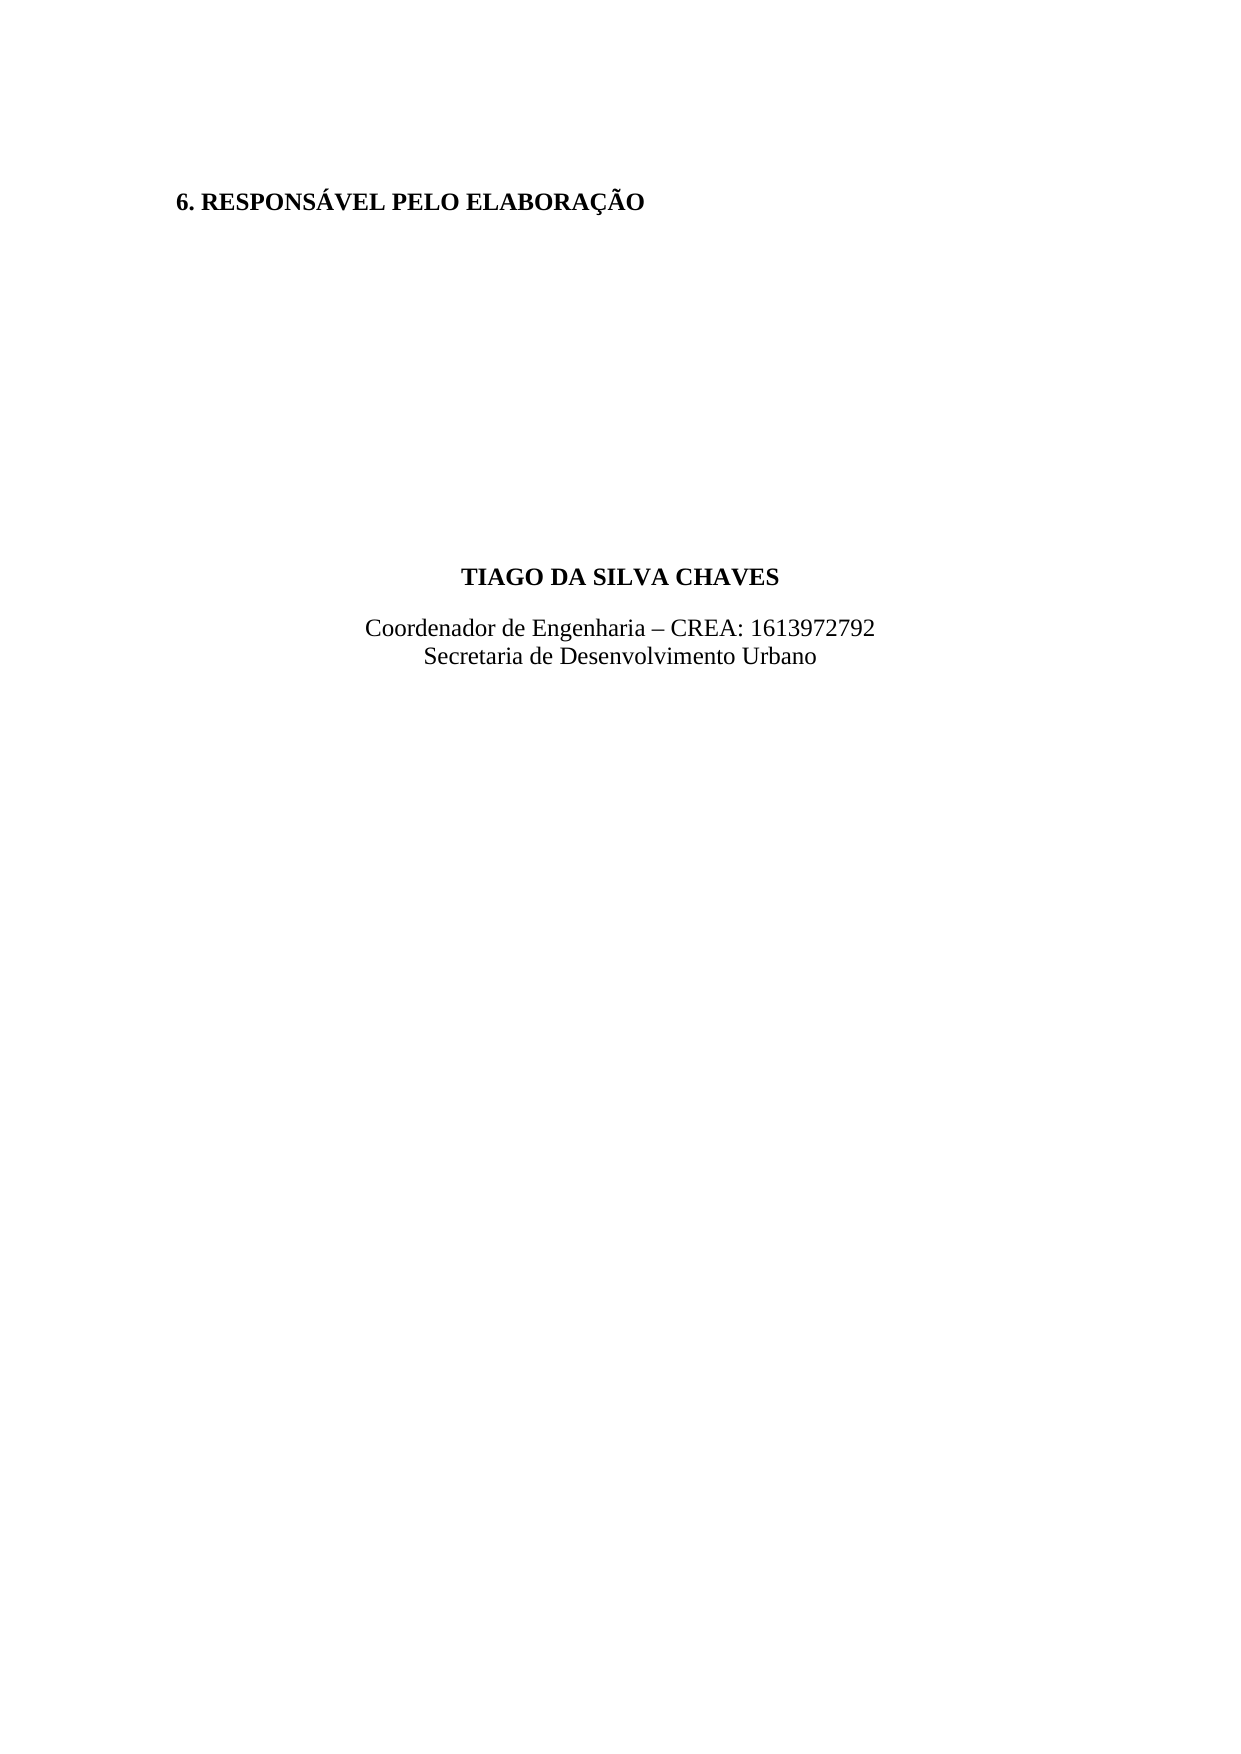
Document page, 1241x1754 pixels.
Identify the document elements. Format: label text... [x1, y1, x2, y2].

text TIAGO DA SILVA CHAVES [177, 562, 1063, 591]
text 6. RESPONSÁVEL PELO ELABORAÇÃO [176, 187, 1063, 215]
text Secretaria de Desenvolvimento Urbano [177, 641, 1063, 670]
text Coordenador de Engenharia – CREA: 1613972792 [177, 613, 1063, 641]
